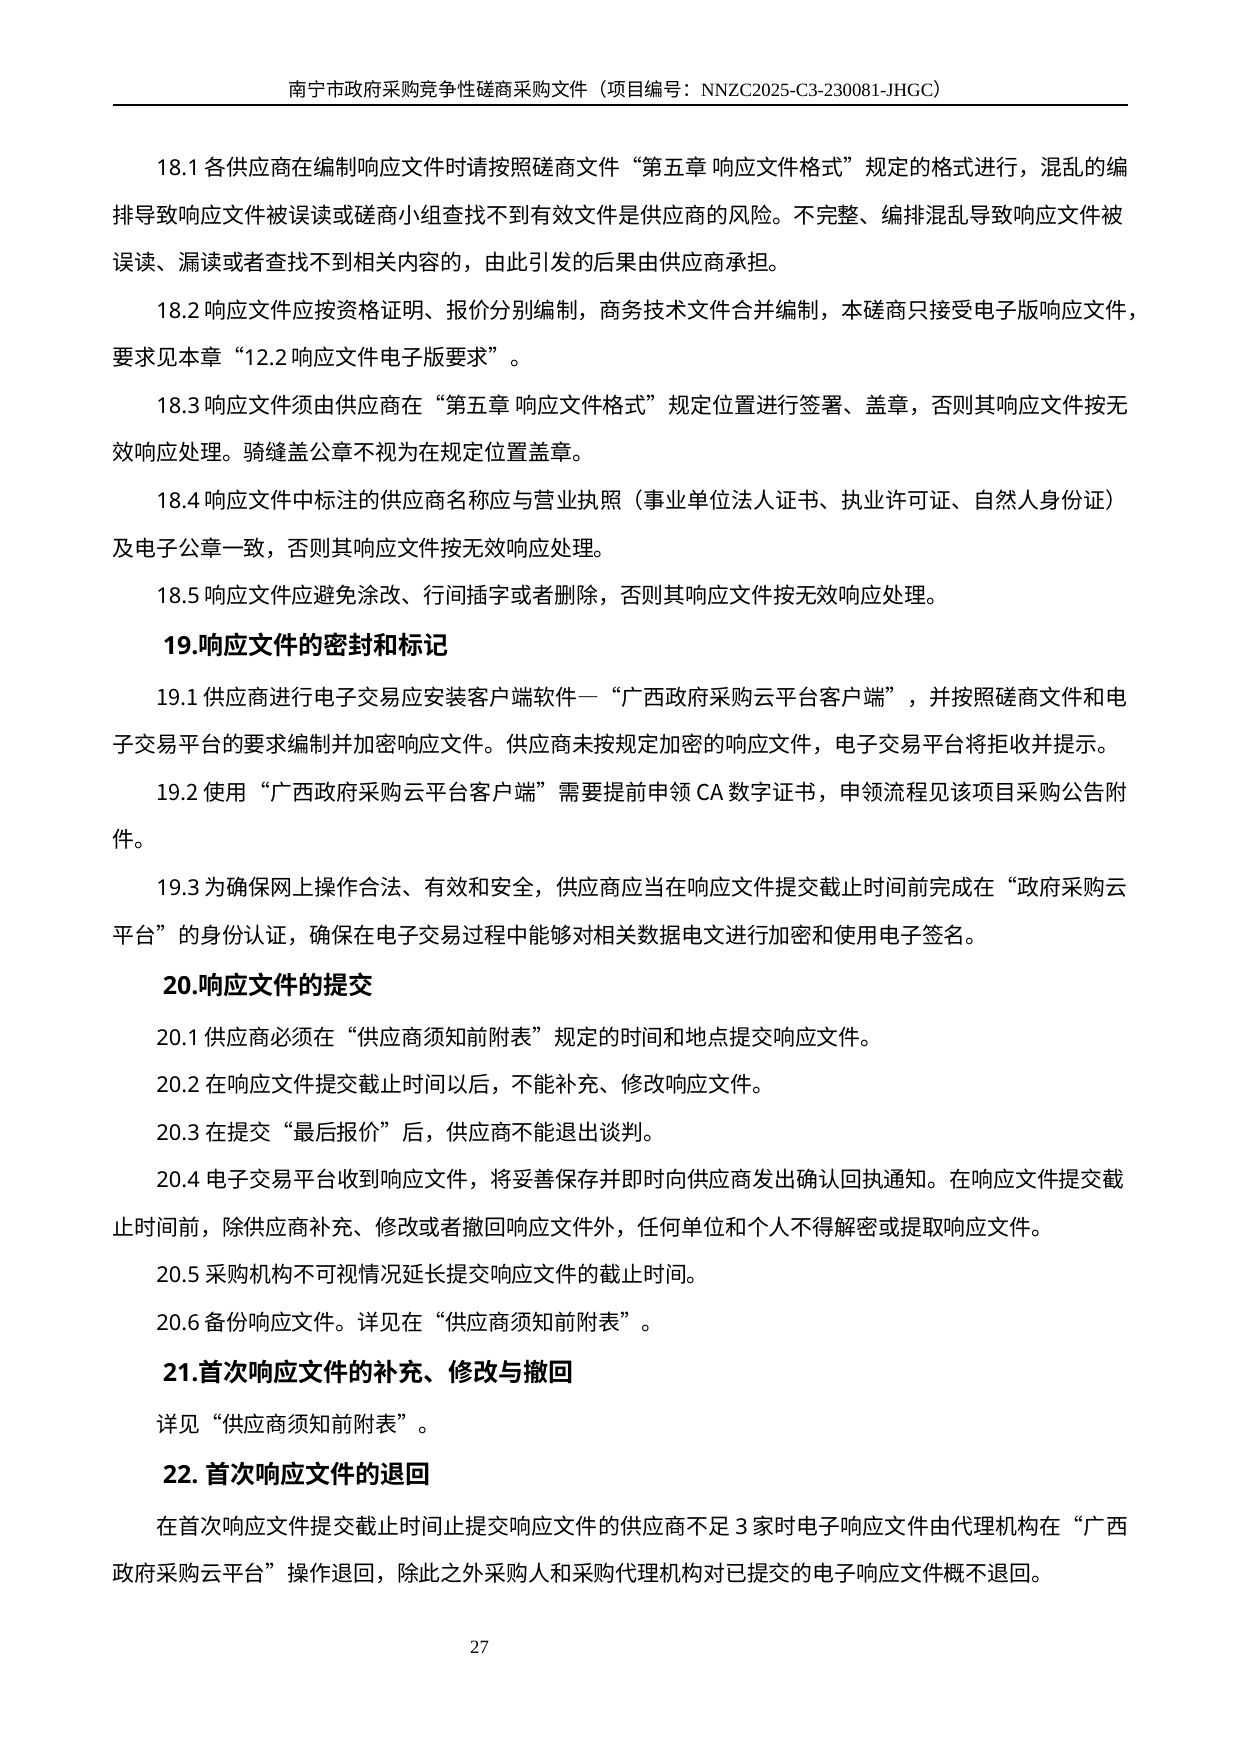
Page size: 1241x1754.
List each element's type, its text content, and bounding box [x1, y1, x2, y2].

text 19.2使用“广西政府采购云平台客户端”需要提前申领CA数字证书，申领流程见该项目采购公告附件。 [112, 775, 1128, 854]
text 20.5 采购机构不可视情况延长提交响应文件的截止时间。 [112, 1257, 1128, 1289]
text 19.响应文件的密封和标记 [112, 626, 1128, 662]
text 22. 首次响应文件的退回 [112, 1454, 1128, 1491]
text 18.1各供应商在编制响应文件时请按照磋商文件“第五章 响应文件格式”规定的格式进行，混乱的编排导致响应文件被误读或磋商小组查找不到有效文件是供应商的风险。不完整、编排混乱导致响应文件被误读、漏读或者查找不到相关内容的，由此引发的后果由供应商承担。 [112, 150, 1128, 277]
text 18.2响应文件应按资格证明、报价分别编制，商务技术文件合并编制，本磋商只接受电子版响应文件，要求见本章“12.2响应文件电子版要求”。 [112, 293, 1128, 372]
text 19.1供应商进行电子交易应安装客户端软件—“广西政府采购云平台客户端”，并按照磋商文件和电子交易平台的要求编制并加密响应文件。供应商未按规定加密的响应文件，电子交易平台将拒收并提示。 [112, 680, 1128, 759]
text 20.1供应商必须在“供应商须知前附表”规定的时间和地点提交响应文件。 [112, 1019, 1128, 1051]
text 在首次响应文件提交截止时间止提交响应文件的供应商不足3家时电子响应文件由代理机构在“广西政府采购云平台”操作退回，除此之外采购人和采购代理机构对已提交的电子响应文件概不退回。 [112, 1509, 1128, 1588]
text 20.3 在提交“最后报价”后，供应商不能退出谈判。 [112, 1115, 1128, 1146]
text 21.首次响应文件的补充、修改与撤回 [112, 1353, 1128, 1389]
text 18.3响应文件须由供应商在“第五章 响应文件格式”规定位置进行签署、盖章，否则其响应文件按无效响应处理。骑缝盖公章不视为在规定位置盖章。 [112, 388, 1128, 467]
text 18.4响应文件中标注的供应商名称应与营业执照（事业单位法人证书、执业许可证、自然人身份证）及电子公章一致，否则其响应文件按无效响应处理。 [112, 483, 1128, 562]
text 20.2 在响应文件提交截止时间以后，不能补充、修改响应文件。 [112, 1067, 1128, 1099]
text 详见“供应商须知前附表”。 [112, 1407, 1128, 1439]
text 20.6备份响应文件。详见在“供应商须知前附表”。 [112, 1305, 1128, 1337]
text 20.响应文件的提交 [112, 965, 1128, 1001]
text 18.5响应文件应避免涂改、行间插字或者删除，否则其响应文件按无效响应处理。 [112, 578, 1128, 610]
text 19.3为确保网上操作合法、有效和安全，供应商应当在响应文件提交截止时间前完成在“政府采购云平台”的身份认证，确保在电子交易过程中能够对相关数据电文进行加密和使用电子签名。 [112, 870, 1128, 949]
text 20.4 电子交易平台收到响应文件，将妥善保存并即时向供应商发出确认回执通知。在响应文件提交截止时间前，除供应商补充、修改或者撤回响应文件外，任何单位和个人不得解密或提取响应文件。 [112, 1162, 1128, 1242]
